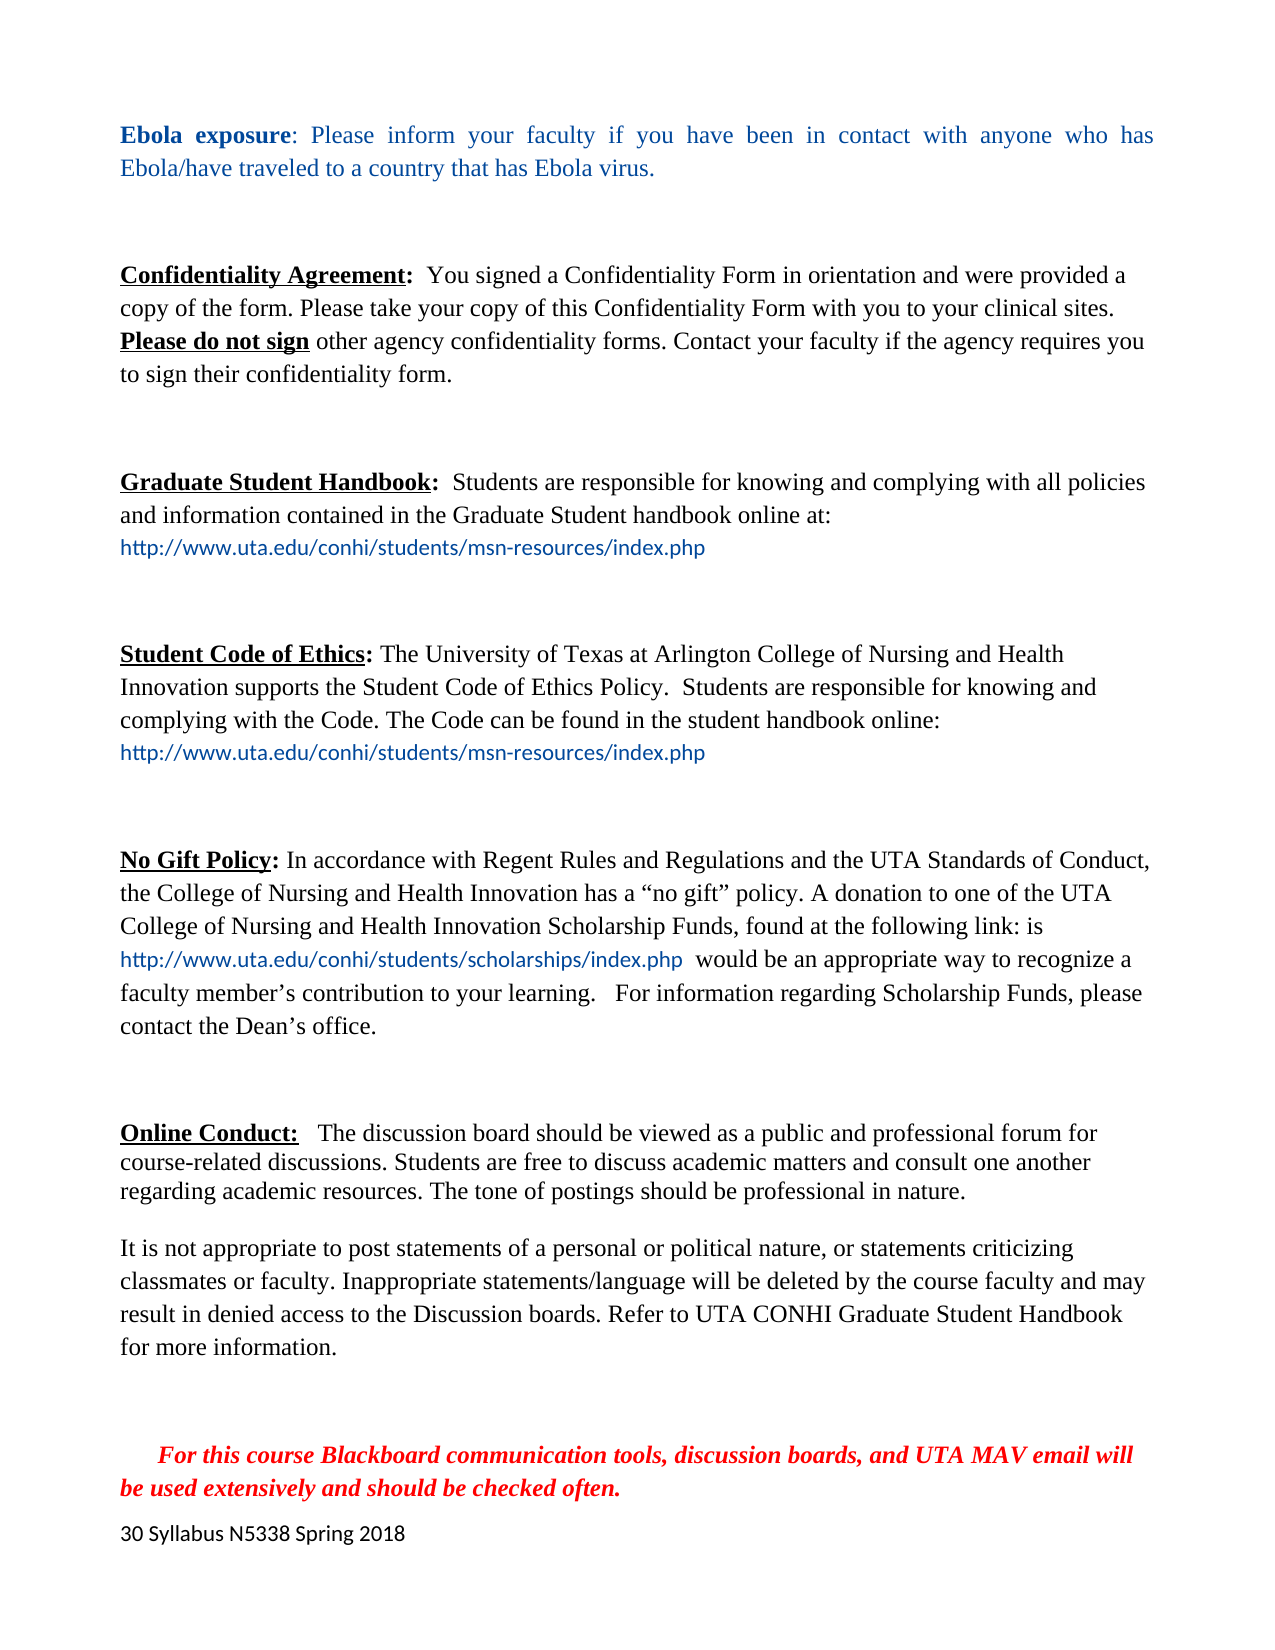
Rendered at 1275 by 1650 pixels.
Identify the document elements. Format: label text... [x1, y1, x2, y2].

text Ebola exposure: Please inform your faculty if you have been in contact with anyone who has Ebola/have traveled to a country that has Ebola virus. [120, 120, 1155, 182]
text Confidentiality Agreement: You signed a Confidentiality Form in orientation and were provided a copy of the form. Please take your copy of this Confidentiality Form with you to your clinical sites. Please do not sign other agency confidentiality forms. Contact your faculty if the agency requires you to sign their confidentiality form. [120, 260, 1155, 388]
text No Gift Policy: In accordance with Regent Rules and Regulations and the UTA Standards of Conduct, the College of Nursing and Health Innovation has a “no gift” policy. A donation to one of the UTA College of Nursing and Health Innovation Scholarship Funds, found at the following link: is http://www.uta.edu/conhi/students/scholarships/index.php would be an appropriate way to recognize a faculty member’s contribution to your learning. For information regarding Scholarship Funds, please contact the Dean’s office. [120, 845, 1155, 1039]
text For this course Blackboard communication tools, discussion boards, and UTA MAV email will be used extensively and should be checked often. [120, 1440, 1155, 1502]
text Graduate Student Handbook: Students are responsible for knowing and complying with all policies and information contained in the Graduate Student handbook online at: http://www.uta.edu/conhi/students/msn-resources/index.php [120, 467, 1155, 561]
text It is not appropriate to post statements of a personal or political nature, or statements criticizing classmates or faculty. Inappropriate statements/language will be deleted by the course faculty and may result in denied access to the Discussion boards. Refer to UTA CONHI Graduate Student Handbook for more information. [120, 1233, 1155, 1361]
text Student Code of Ethics: The University of Texas at Arlington College of Nursing and Health Innovation supports the Student Code of Ethics Policy. Students are responsible for knowing and complying with the Code. The Code can be found in the student handbook online: http://www.uta.edu/conhi/students/msn-resources/index.php [120, 639, 1155, 766]
text Online Conduct: The discussion board should be viewed as a public and professional forum for course-related discussions. Students are free to discuss academic matters and consult one another regarding academic resources. The tone of postings should be professional in nature. [120, 1118, 1155, 1205]
